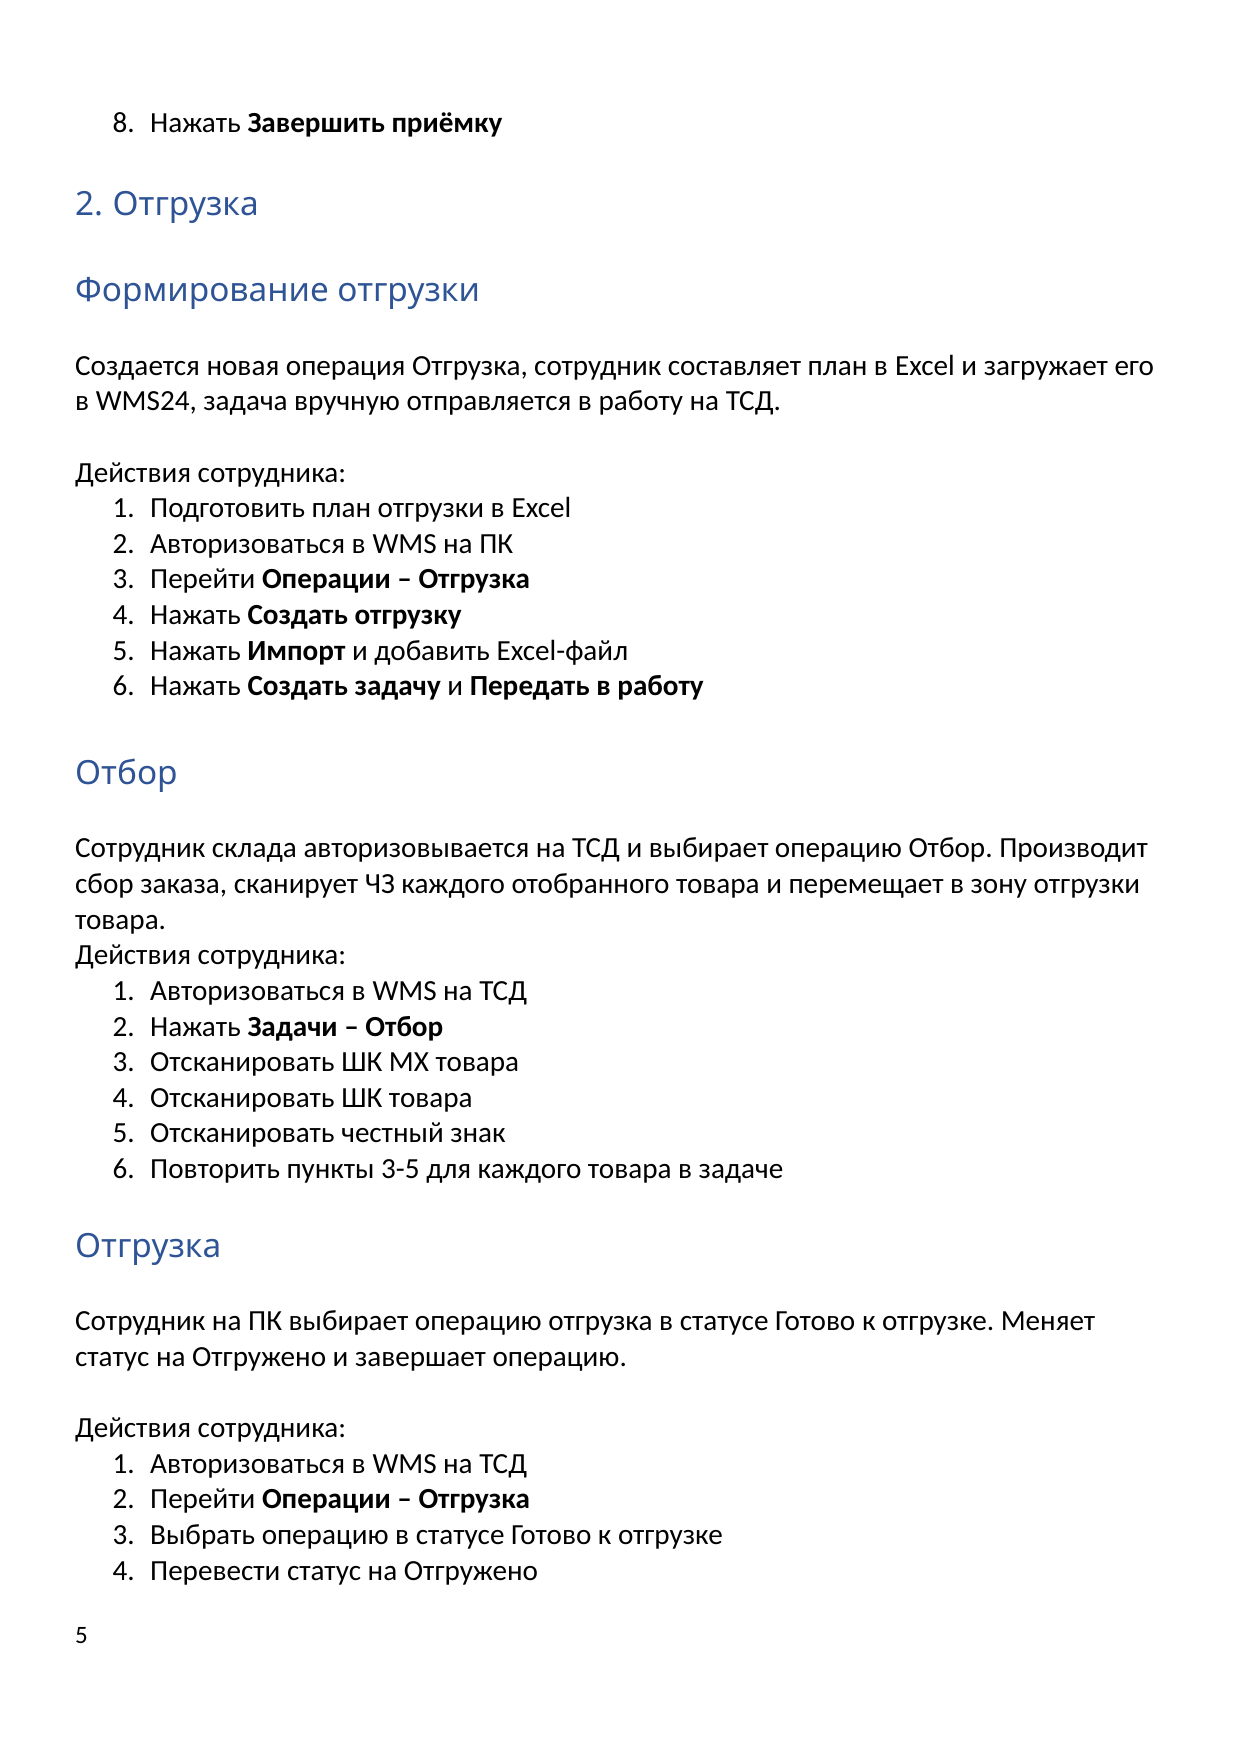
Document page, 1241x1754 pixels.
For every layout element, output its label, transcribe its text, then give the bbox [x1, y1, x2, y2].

list Нажать Создать задачу и Передать в работу [112, 667, 1165, 703]
list Перейти Операции – Отгрузка [112, 1481, 1165, 1516]
text Действия сотрудника: [75, 454, 1165, 489]
text Сотрудник склада авторизовывается на ТСД и выбирает операцию Отбор. Производит сбор заказа, сканирует ЧЗ каждого отобранного товара и перемещает в зону отгрузки товара. [75, 829, 1165, 936]
list Нажать Создать отгрузку [112, 596, 1165, 632]
list Нажать Импорт и добавить Excel-файл [112, 632, 1165, 667]
text Отбор [75, 748, 1165, 794]
list Повторить пункты 3-5 для каждого товара в задаче [112, 1150, 1165, 1186]
text Создается новая операция Отгрузка, сотрудник составляет план в Excel и загружает его в WMS24, задача вручную отправляется в работу на ТСД. [75, 347, 1165, 418]
text Действия сотрудника: [75, 1409, 1165, 1445]
list Подготовить план отгрузки в Excel [112, 489, 1165, 525]
list Авторизоваться в WMS на ТСД [112, 972, 1165, 1008]
text Сотрудник на ПК выбирает операцию отгрузка в статусе Готово к отгрузке. Меняет статус на Отгружено и завершает операцию. [75, 1302, 1165, 1374]
subtitle Отгрузка [75, 180, 1165, 225]
list Отсканировать честный знак [112, 1114, 1165, 1150]
list Отсканировать ШК МХ товара [112, 1043, 1165, 1079]
list Нажать Задачи – Отбор [112, 1008, 1165, 1043]
text Формирование отгрузки [75, 266, 1165, 311]
list Выбрать операцию в статусе Готово к отгрузке [112, 1516, 1165, 1552]
list Перейти Операции – Отгрузка [112, 561, 1165, 596]
list Авторизоваться в WMS на ПК [112, 525, 1165, 561]
list Авторизоваться в WMS на ТСД [112, 1445, 1165, 1481]
text Действия сотрудника: [75, 936, 1165, 972]
list Отгрузка [75, 1221, 1165, 1267]
list Перевести статус на Отгружено [112, 1552, 1165, 1587]
list Нажать Завершить приёмку [112, 104, 1165, 140]
list Отсканировать ШК товара [112, 1079, 1165, 1114]
